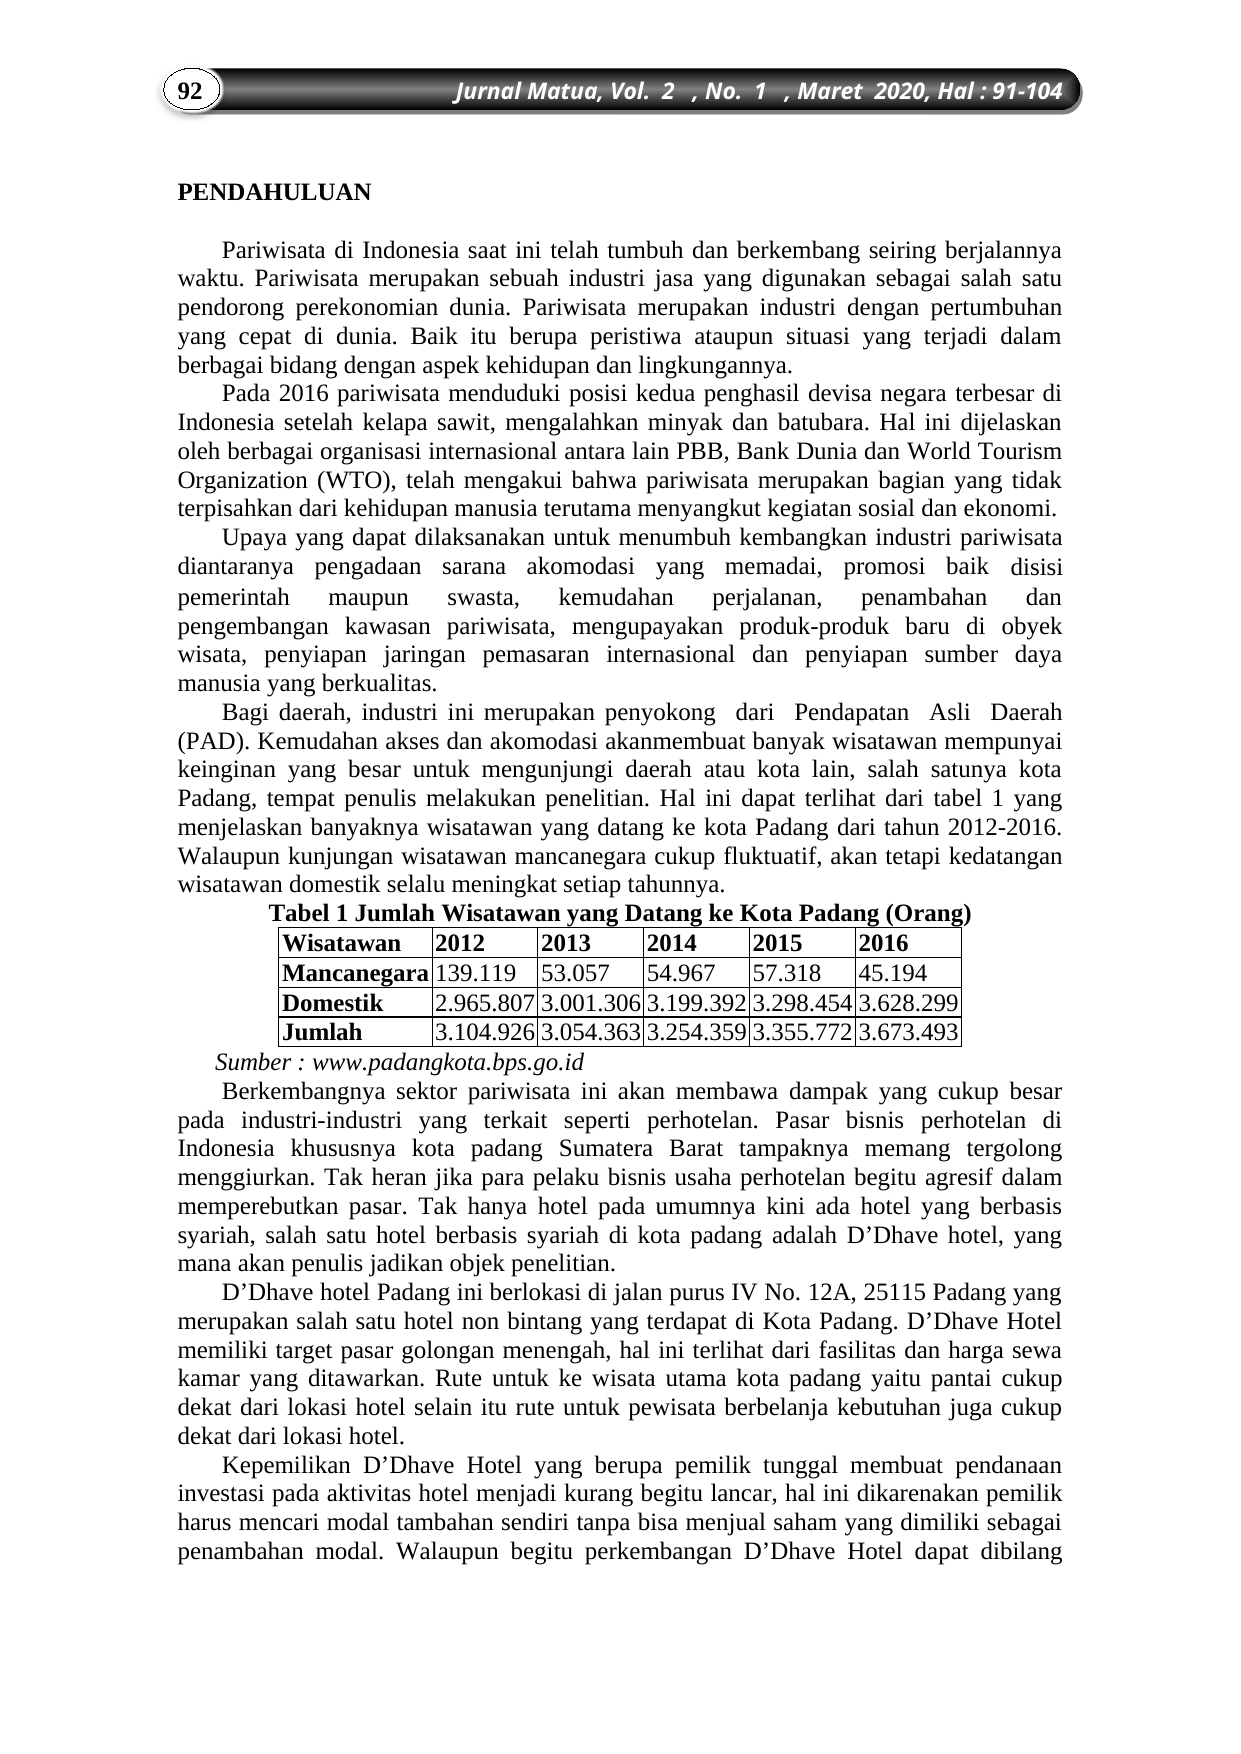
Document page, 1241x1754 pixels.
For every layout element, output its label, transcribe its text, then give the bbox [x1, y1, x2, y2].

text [177, 1450, 1063, 1565]
table_cell 3.254.359 [644, 1018, 749, 1046]
table_cell 3.054.363 [538, 1018, 643, 1046]
table_cell 54.967 [644, 958, 749, 987]
table_cell 3.673.493 [856, 1018, 961, 1046]
table_header 2015 [750, 928, 855, 957]
text Pada 2016 pariwisata menduduki posisi kedua penghasil devisa negara terbesar di Indonesia setelah kelapa sawit, mengalahkan minyak dan batubara. Hal ini dijelaskan oleh berbagai organisasi internasional antara lain PBB, Bank Dunia dan World Tourism Organization (WTO), telah mengakui bahwa pariwisata merupakan bagian yang tidak terpisahkan dari kehidupan manusia terutama menyangkut kegiatan sosial dan ekonomi. [177, 378, 1063, 522]
table_cell 53.057 [538, 958, 643, 987]
table_cell 45.194 [856, 958, 961, 987]
table_header 2016 [856, 928, 961, 957]
table_cell 3.199.392 [644, 988, 749, 1016]
text Berkembangnya sektor pariwisata ini akan membawa dampak yang cukup besar pada industri-industri yang terkait seperti perhotelan. Pasar bisnis perhotelan di Indonesia khususnya kota padang Sumatera Barat tampaknya memang tergolong menggiurkan. Tak heran jika para pelaku bisnis usaha perhotelan begitu agresif dalam memperebutkan pasar. Tak hanya hotel pada umumnya kini ada hotel yang berbasis syariah, salah satu hotel berbasis syariah di kota padang adalah D’Dhave hotel, yang mana akan penulis jadikan objek penelitian. [177, 1076, 1063, 1277]
table_header Wisatawan [279, 928, 432, 957]
text Sumber : www.padangkota.bps.go.id [162, 1047, 1055, 1076]
table_header 2012 [433, 928, 537, 957]
text Pariwisata di Indonesia saat ini telah tumbuh dan berkembang seiring berjalannya waktu. Pariwisata merupakan sebuah industri jasa yang digunakan sebagai salah satu pendorong perekonomian dunia. Pariwisata merupakan industri dengan pertumbuhan yang cepat di dunia. Baik itu berupa peristiwa ataupun situasi yang terjadi dalam berbagai bidang dengan aspek kehidupan dan lingkungannya. [177, 235, 1063, 378]
text PENDAHULUAN [177, 177, 1063, 206]
table_header 2014 [644, 928, 749, 957]
text Upaya yang dapat dilaksanakan untuk menumbuh kembangkan industri pariwisata diantaranya pengadaan sarana akomodasi yang memadai, promosi baik disisi pemerintah maupun swasta, kemudahan perjalanan, penambahan dan pengembangan kawasan pariwisata, mengupayakan produk-produk baru di obyek wisata, penyiapan jaringan pemasaran internasional dan penyiapan sumber daya manusia yang berkualitas. [177, 522, 1063, 697]
text Bagi daerah, industri ini merupakan penyokong dari Pendapatan Asli Daerah (PAD). Kemudahan akses dan akomodasi akanmembuat banyak wisatawan mempunyai keinginan yang besar untuk mengunjungi daerah atau kota lain, salah satunya kota Padang, tempat penulis melakukan penelitian. Hal ini dapat terlihat dari tabel 1 yang menjelaskan banyaknya wisatawan yang datang ke kota Padang dari tahun 2012-2016. Walaupun kunjungan wisatawan mancanegara cukup fluktuatif, akan tetapi kedatangan wisatawan domestik selalu meningkat setiap tahunnya. [177, 697, 1063, 898]
table_cell 3.001.306 [538, 988, 643, 1016]
table_cell 139.119 [433, 958, 537, 987]
table_cell 57.318 [750, 958, 855, 987]
text Tabel 1 Jumlah Wisatawan yang Datang ke Kota Padang (Orang) [177, 898, 1063, 927]
table_cell 3.628.299 [856, 988, 961, 1016]
table_cell 3.298.454 [750, 988, 855, 1016]
table_cell Jumlah [279, 1018, 432, 1046]
table_cell 2.965.807 [433, 988, 537, 1016]
table_cell Mancanegara [279, 958, 432, 987]
text D’Dhave hotel Padang ini berlokasi di jalan purus IV No. 12A, 25115 Padang yang merupakan salah satu hotel non bintang yang terdapat di Kota Padang. D’Dhave Hotel memiliki target pasar golongan menengah, hal ini terlihat dari fasilitas dan harga sewa kamar yang ditawarkan. Rute untuk ke wisata utama kota padang yaitu pantai cukup dekat dari lokasi hotel selain itu rute untuk pewisata berbelanja kebutuhan juga cukup dekat dari lokasi hotel. [177, 1277, 1063, 1450]
table_cell Domestik [279, 988, 432, 1016]
table_header 2013 [538, 928, 643, 957]
table_cell 3.104.926 [433, 1018, 537, 1046]
table_cell 3.355.772 [750, 1018, 855, 1046]
